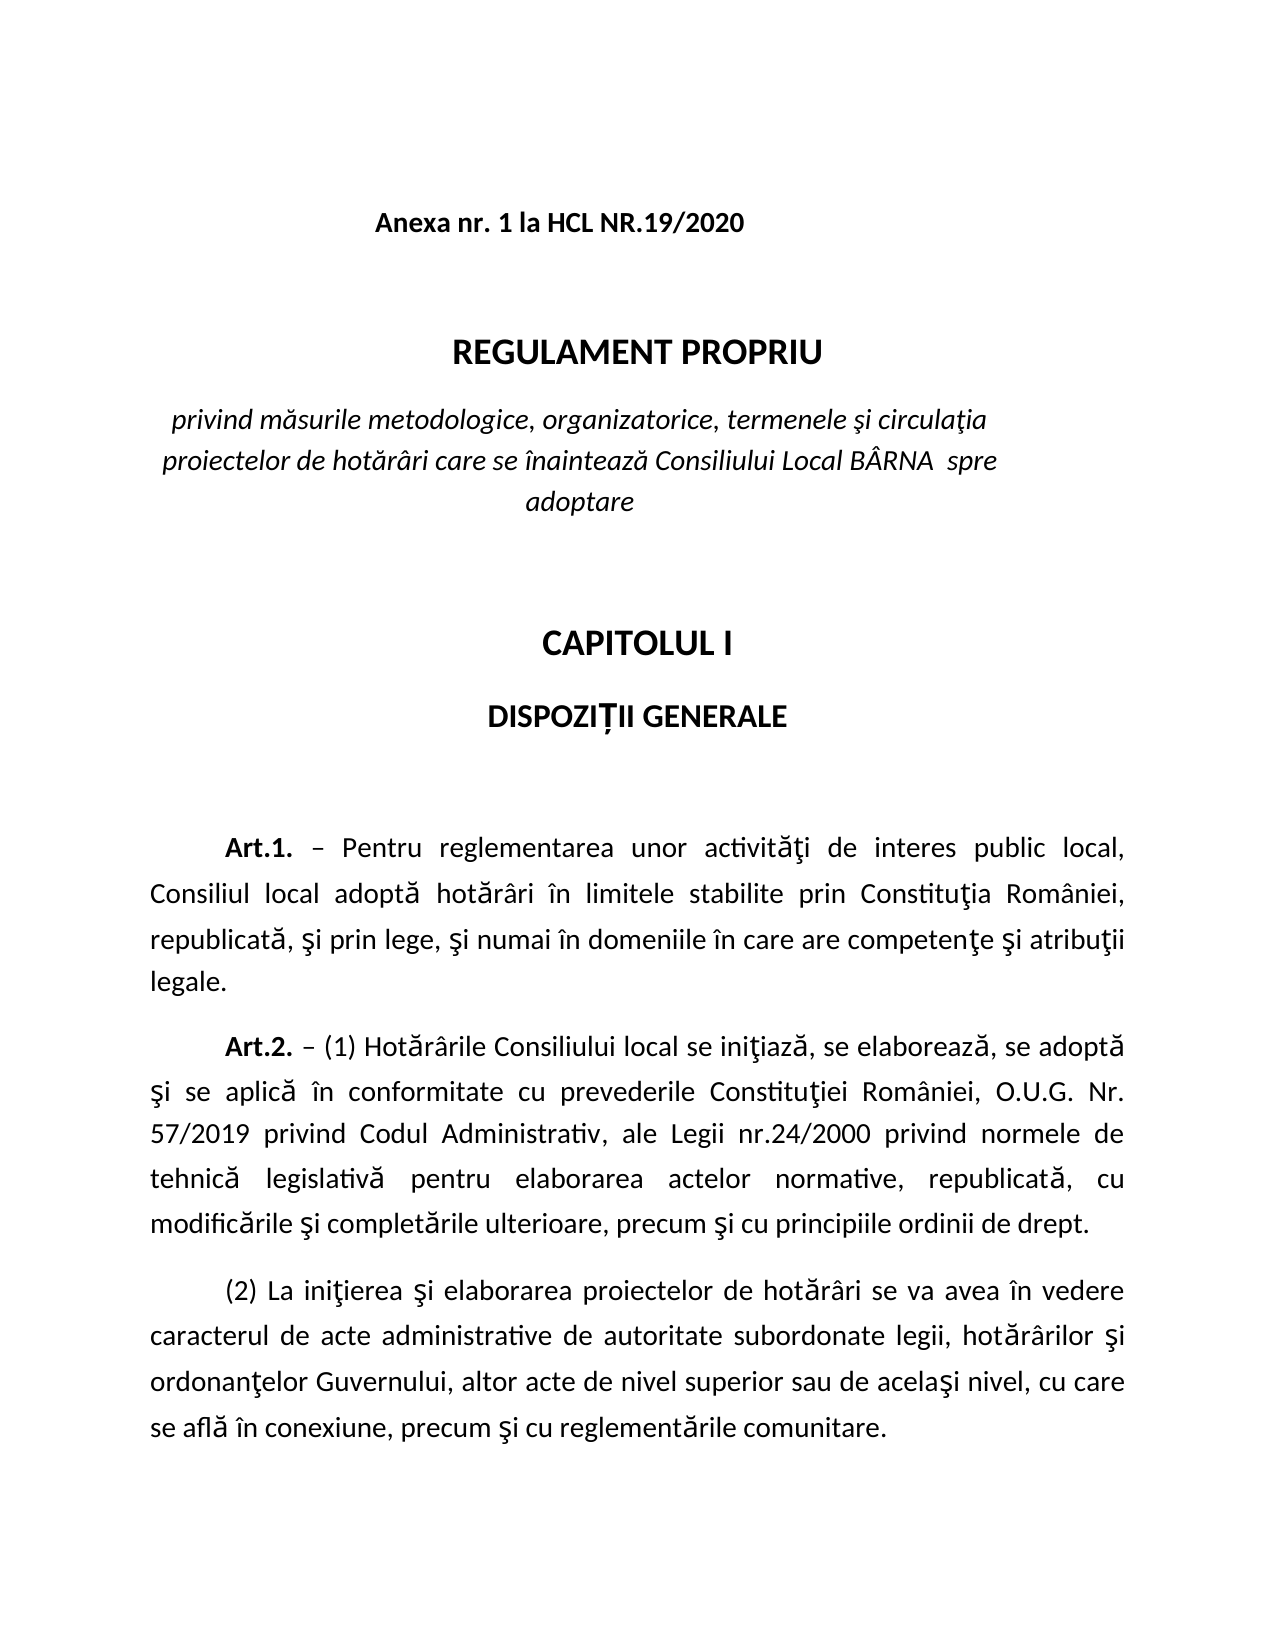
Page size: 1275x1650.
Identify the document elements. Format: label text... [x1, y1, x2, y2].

text Art.2. – (1) Hotărârile Consiliului local se iniţiază, se elaborează, se adoptă şi se aplică în conformitate cu prevederile Constituţiei României, O.U.G. Nr. 57/2019 privind Codul Administrativ, ale Legii nr.24/2000 privind normele de tehnică legislativă pentru elaborarea actelor normative, republicată, cu modificările şi completările ulterioare, precum şi cu principiile ordinii de drept. [150, 1025, 1125, 1242]
text Anexa nr. 1 la HCL NR.19/2020 [150, 204, 1125, 240]
text (2) La iniţierea şi elaborarea proiectelor de hotărâri se va avea în vedere caracterul de acte administrative de autoritate subordonate legii, hotărârilor şi ordonanţelor Guvernului, altor acte de nivel superior sau de acelaşi nivel, cu care se află în conexiune, precum şi cu reglementările comunitare. [150, 1269, 1125, 1446]
text REGULAMENT PROPRIU [150, 328, 1125, 373]
text privind măsurile metodologice, organizatorice, termenele şi circulaţia proiectelor de hotărâri care se înaintează Consiliului Local BÂRNA spre adoptare [150, 401, 1009, 519]
text CAPITOLUL I [150, 618, 1125, 664]
text Art.1. – Pentru reglementarea unor activităţi de interes public local, Consiliul local adoptă hotărâri în limitele stabilite prin Constituţia României, republicată, şi prin lege, şi numai în domeniile în care are competenţe şi atribuţii legale. [150, 827, 1125, 999]
text DISPOZIȚII GENERALE [150, 692, 1125, 737]
